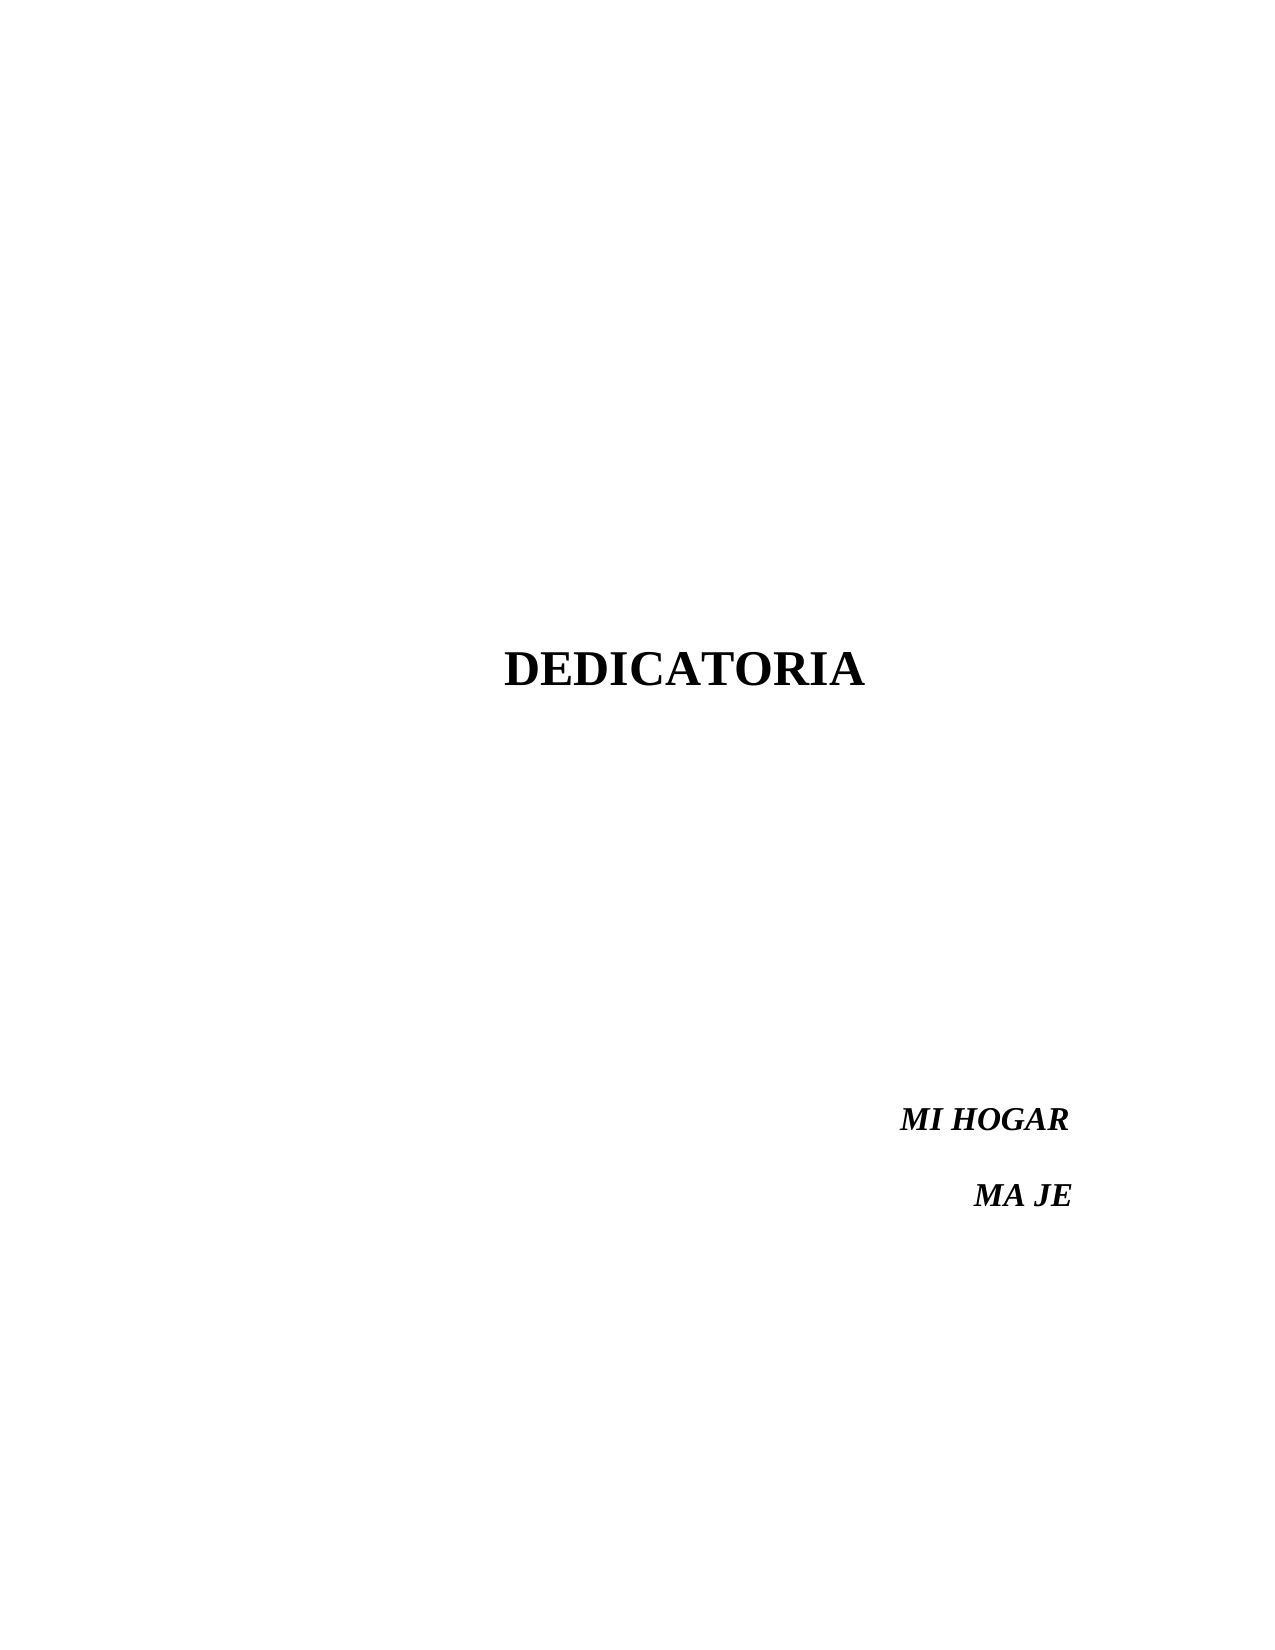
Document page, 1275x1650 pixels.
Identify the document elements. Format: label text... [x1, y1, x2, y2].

text DEDICATORIA [236, 639, 1133, 696]
text MA JE [236, 1175, 1133, 1214]
text MI HOGAR [236, 1099, 1133, 1137]
